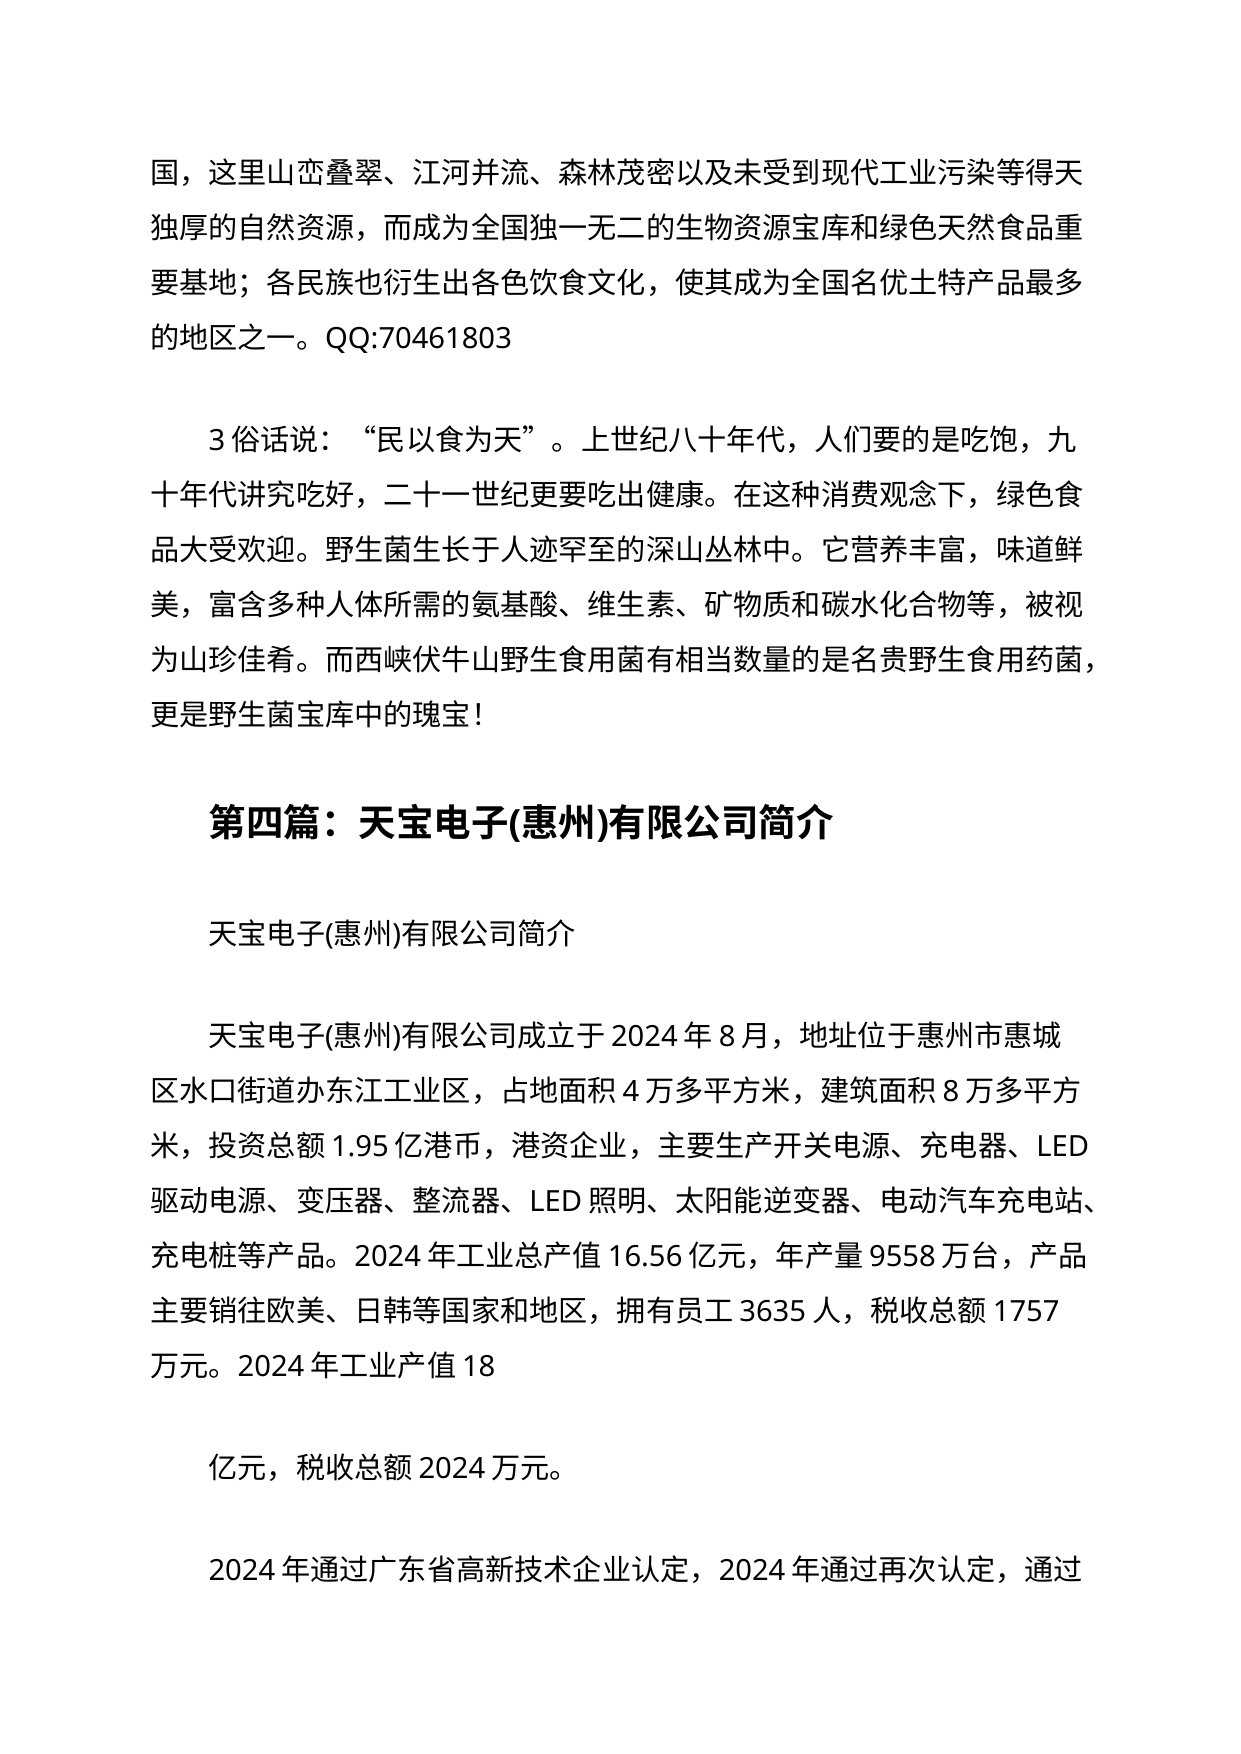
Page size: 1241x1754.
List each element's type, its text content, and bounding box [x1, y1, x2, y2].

text 亿元，税收总额2024万元。 [150, 1444, 1090, 1487]
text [150, 150, 1090, 357]
text 天宝电子(惠州)有限公司成立于2024年8月，地址位于惠州市惠城区水口街道办东江工业区，占地面积4万多平方米，建筑面积8万多平方米，投资总额1.95亿港币，港资企业，主要生产开关电源、充电器、LED驱动电源、变压器、整流器、LED照明、太阳能逆变器、电动汽车充电站、充电桩等产品。2024年工业总产值16.56亿元，年产量9558万台，产品主要销往欧美、日韩等国家和地区，拥有员工3635人，税收总额1757万元。2024年工业产值18 [150, 1013, 1090, 1385]
text 天宝电子(惠州)有限公司简介 [150, 911, 1090, 953]
text 第四篇：天宝电子(惠州)有限公司简介 [150, 793, 1090, 847]
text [150, 1547, 1090, 1589]
text 3俗话说：“民以食为天”。上世纪八十年代，人们要的是吃饱，九十年代讲究吃好，二十一世纪更要吃出健康。在这种消费观念下，绿色食品大受欢迎。野生菌生长于人迹罕至的深山丛林中。它营养丰富，味道鲜美，富含多种人体所需的氨基酸、维生素、矿物质和碳水化合物等，被视为山珍佳肴。而西峡伏牛山野生食用菌有相当数量的是名贵野生食用药菌，更是野生菌宝库中的瑰宝！ [150, 417, 1090, 733]
